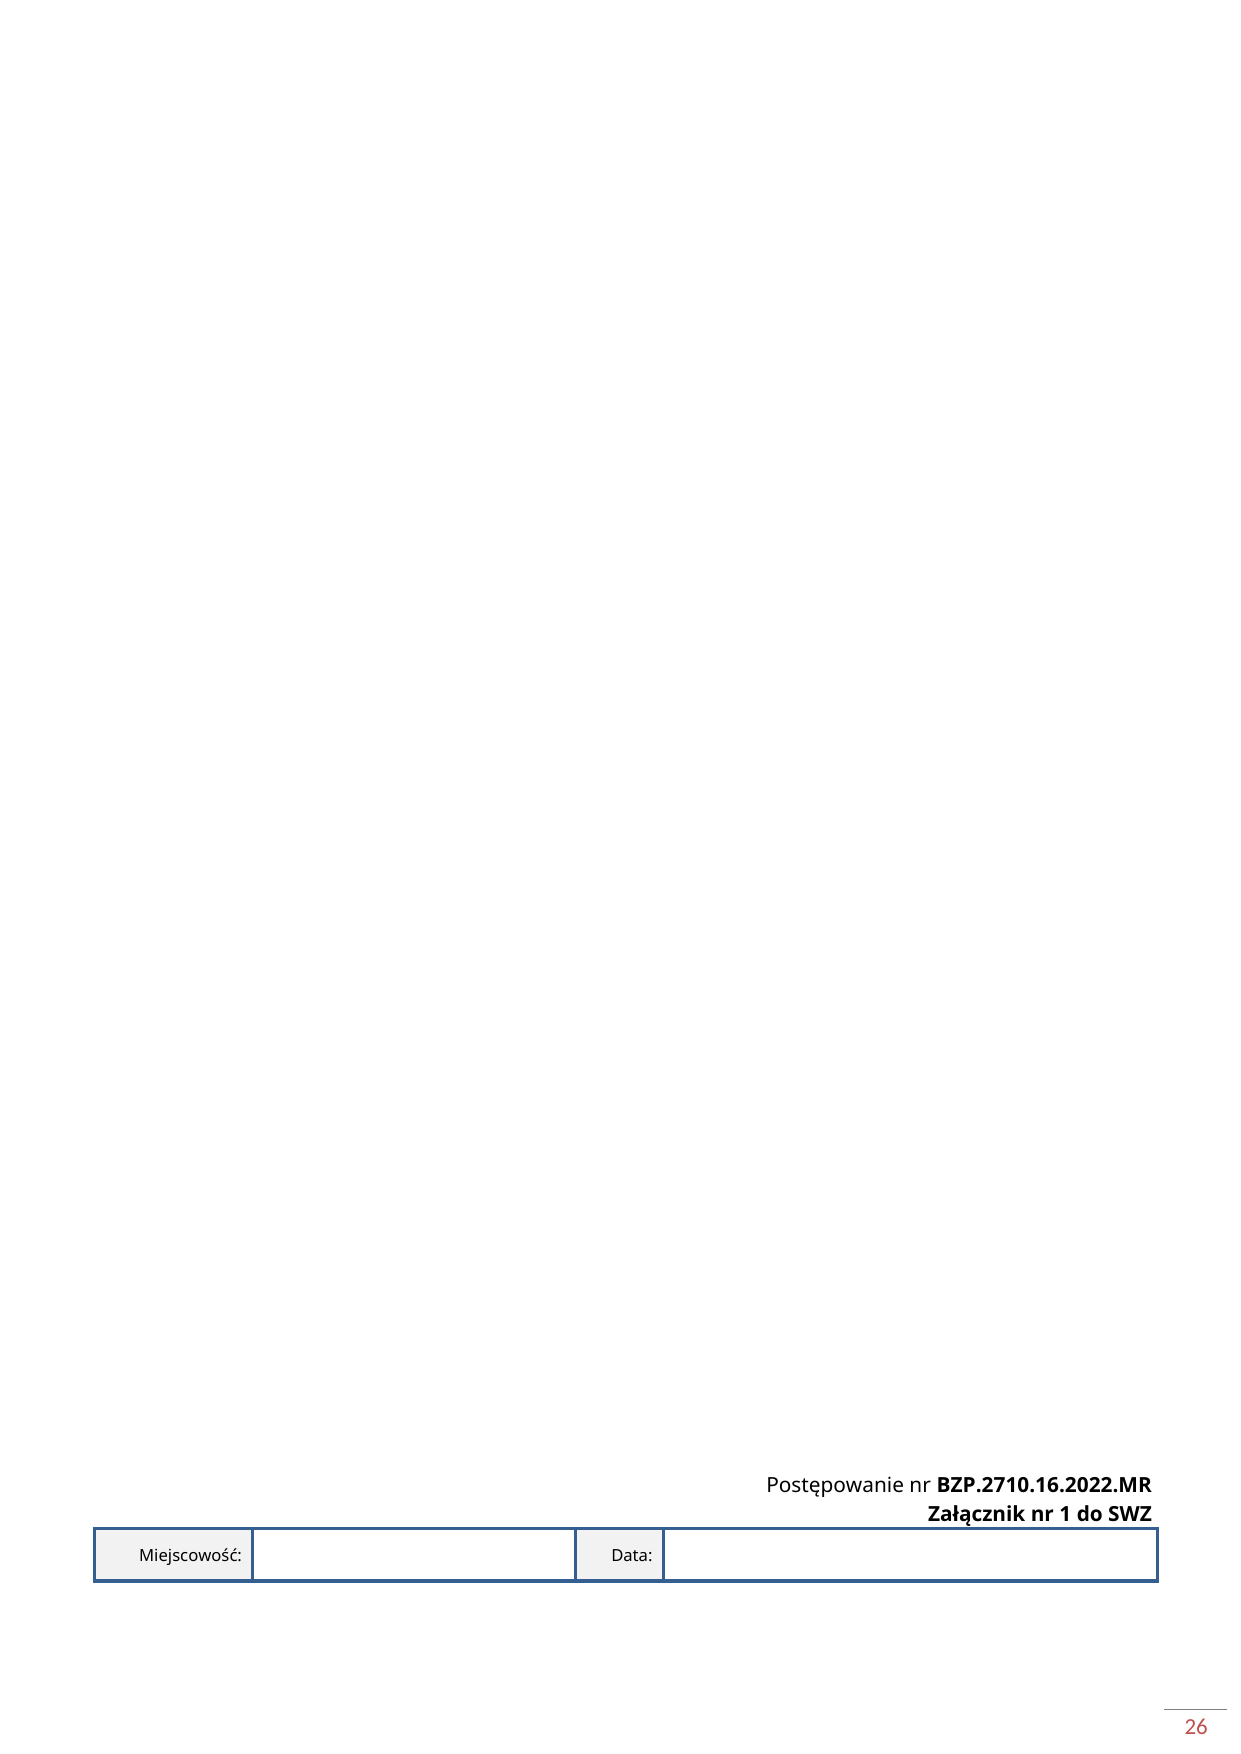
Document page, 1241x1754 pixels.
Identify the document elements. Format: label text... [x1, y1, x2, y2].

table_header [665, 1530, 1156, 1579]
text Załącznik nr 1 do SWZ [735, 1499, 1152, 1527]
table_header Miejscowość: [96, 1530, 251, 1579]
table_header Data: [577, 1530, 662, 1579]
table_header [254, 1530, 574, 1579]
text Postępowanie nr BZP.2710.16.2022.MR [118, 1470, 1152, 1499]
